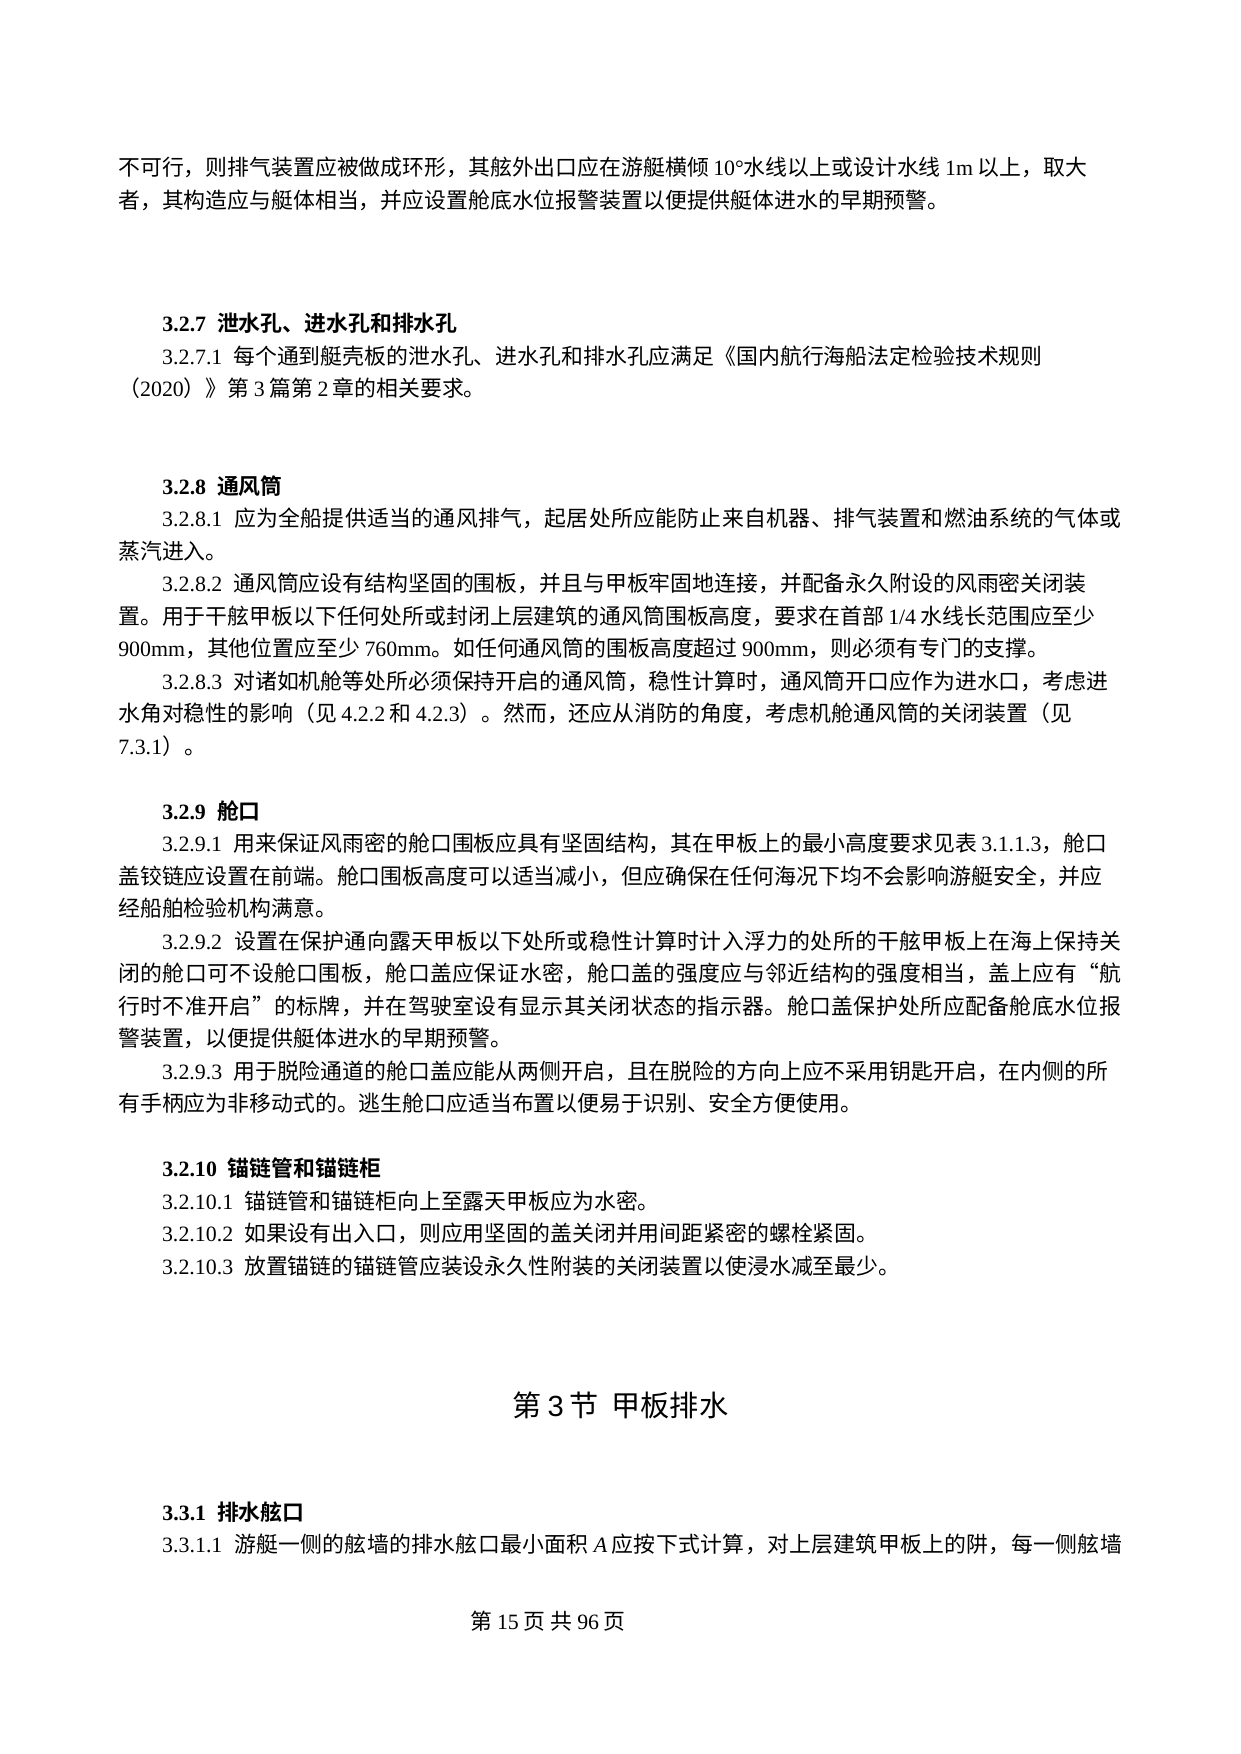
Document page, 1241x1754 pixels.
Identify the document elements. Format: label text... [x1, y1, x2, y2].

text 3.2.8.3 对诸如机舱等处所必须保持开启的通风筒，稳性计算时，通风筒开口应作为进水口，考虑进水角对稳性的影响（见4.2.2和4.2.3）。然而，还应从消防的角度，考虑机舱通风筒的关闭装置（见7.3.1）。 [118, 663, 1122, 761]
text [118, 150, 1122, 215]
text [118, 1527, 1122, 1559]
text 3.2.9.3 用于脱险通道的舱口盖应能从两侧开启，且在脱险的方向上应不采用钥匙开启，在内侧的所有手柄应为非移动式的。逃生舱口应适当布置以便易于识别、安全方便使用。 [118, 1053, 1122, 1118]
text 3.2.9.2 设置在保护通向露天甲板以下处所或稳性计算时计入浮力的处所的干舷甲板上在海上保持关闭的舱口可不设舱口围板，舱口盖应保证水密，舱口盖的强度应与邻近结构的强度相当，盖上应有“航行时不准开启”的标牌，并在驾驶室设有显示其关闭状态的指示器。舱口盖保护处所应配备舱底水位报警装置，以便提供艇体进水的早期预警。 [118, 923, 1122, 1053]
text 3.2.8.1 应为全船提供适当的通风排气，起居处所应能防止来自机器、排气装置和燃油系统的气体或蒸汽进入。 [118, 501, 1122, 566]
text 3.2.7 泄水孔、进水孔和排水孔 [118, 306, 1122, 338]
text 3.2.9.1 用来保证风雨密的舱口围板应具有坚固结构，其在甲板上的最小高度要求见表3.1.1.3，舱口盖铰链应设置在前端。舱口围板高度可以适当减小，但应确保在任何海况下均不会影响游艇安全，并应经船舶检验机构满意。 [118, 826, 1122, 923]
text 3.2.9 舱口 [118, 793, 1122, 826]
text 3.2.8.2 通风筒应设有结构坚固的围板，并且与甲板牢固地连接，并配备永久附设的风雨密关闭装置。用于干舷甲板以下任何处所或封闭上层建筑的通风筒围板高度，要求在首部1/4水线长范围应至少900mm，其他位置应至少760mm。如任何通风筒的围板高度超过900mm，则必须有专门的支撑。 [118, 566, 1122, 663]
text 3.2.10 锚链管和锚链柜 [118, 1151, 1122, 1183]
text 3.2.10.3 放置锚链的锚链管应装设永久性附装的关闭装置以使浸水减至最少。 [118, 1248, 1122, 1281]
text 3.2.10.2 如果设有出入口，则应用坚固的盖关闭并用间距紧密的螺栓紧固。 [118, 1216, 1122, 1248]
text 3.2.7.1 每个通到艇壳板的泄水孔、进水孔和排水孔应满足《国内航行海船法定检验技术规则（2020）》第3篇第2章的相关要求。 [118, 338, 1122, 403]
text 3.3.1 排水舷口 [118, 1494, 1122, 1527]
text 3.2.8 通风筒 [118, 468, 1122, 501]
subtitle 第3节 甲板排水 [118, 1372, 1122, 1437]
text 3.2.10.1 锚链管和锚链柜向上至露天甲板应为水密。 [118, 1183, 1122, 1216]
